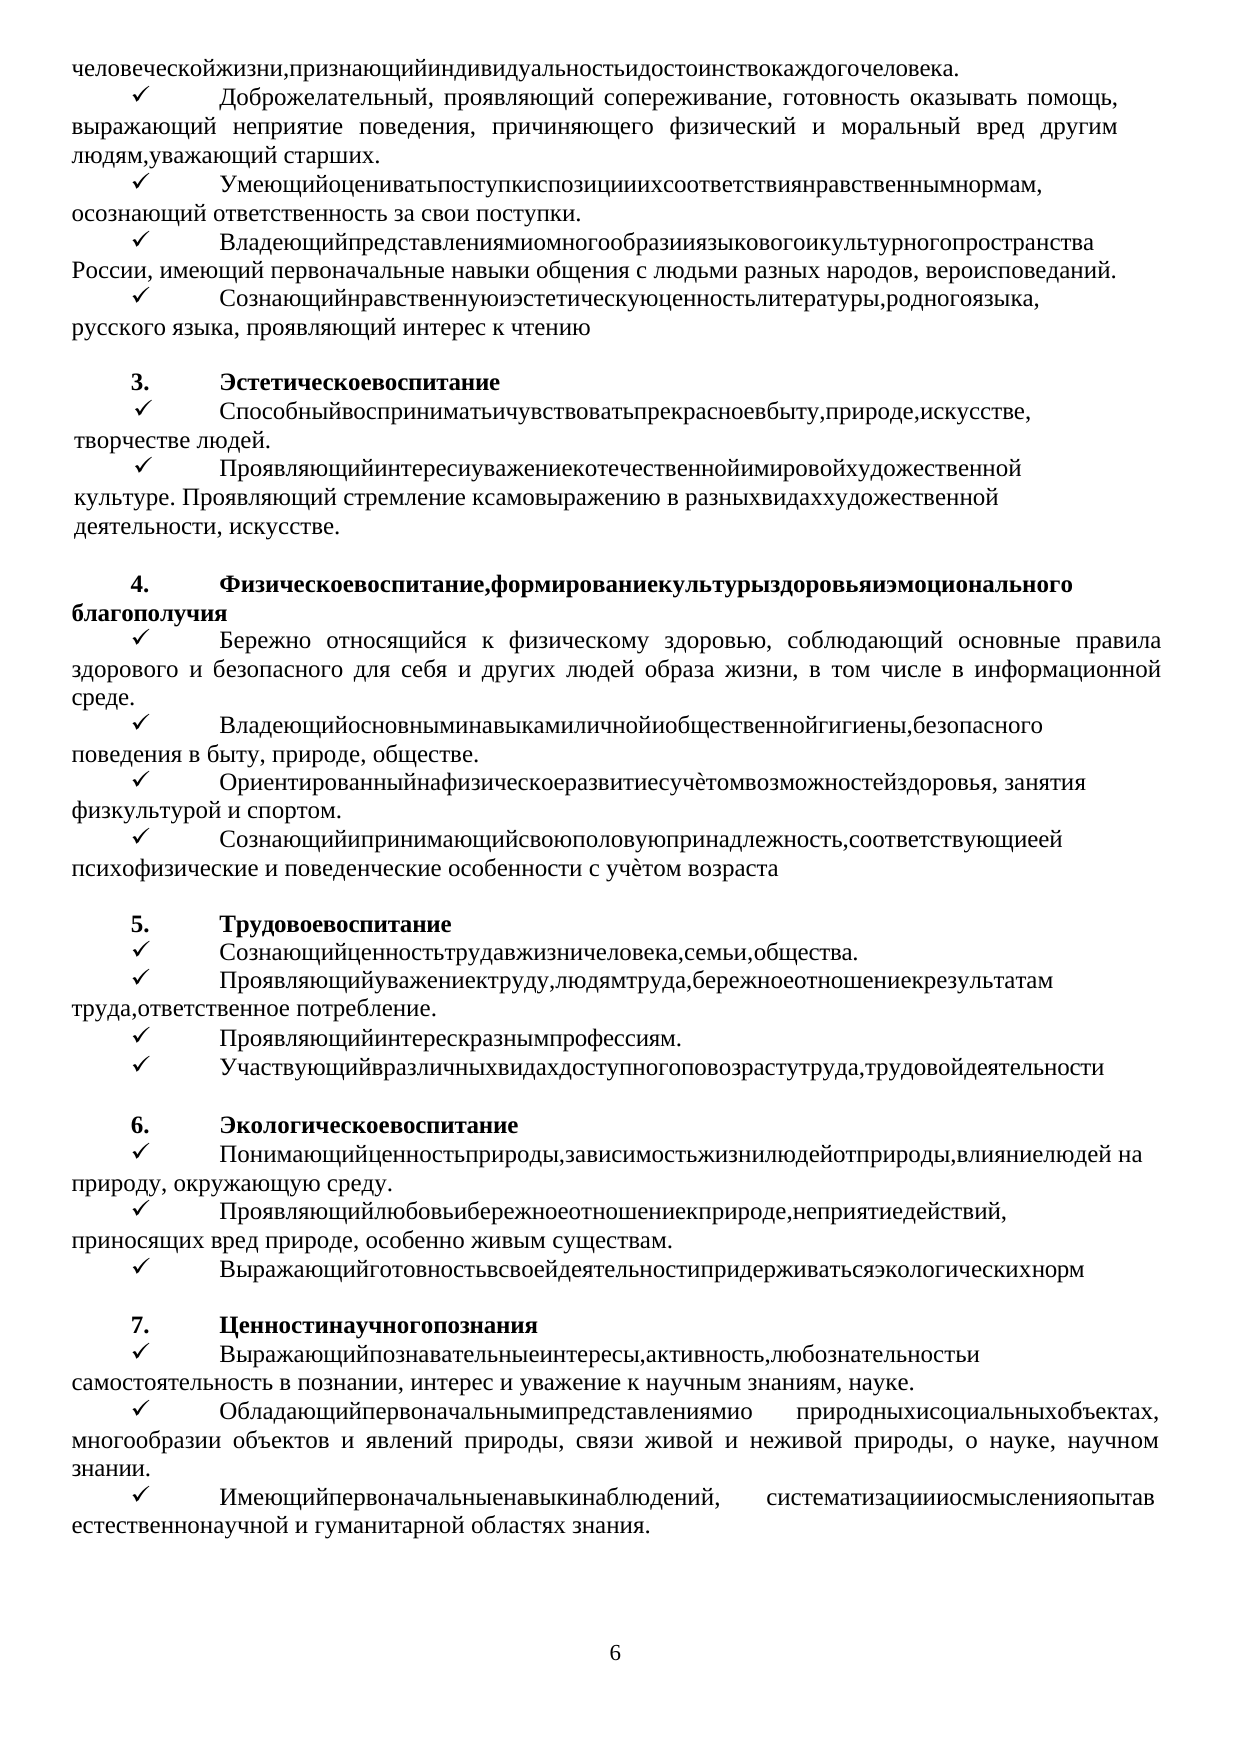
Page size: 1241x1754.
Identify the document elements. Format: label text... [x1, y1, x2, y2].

subtitle Эстетическоевоспитание [131, 368, 1211, 396]
subtitle Ценностинаучногопознания [131, 1311, 1211, 1340]
list Сознающийнравственнуюиэстетическуюценностьлитературы,родногоязыка, русского языка, проявляющий интерес к чтению [71, 284, 1079, 341]
list Выражающийготовностьвсвоейдеятельностипридерживатьсяэкологическихнорм [131, 1254, 1211, 1283]
list Владеющийпредставлениямиомногообразииязыковогоикультурногопространства России, имеющий первоначальные навыки общения с людьми разных народов, вероисповеданий. [71, 227, 1131, 284]
list Способныйвосприниматьичувствоватьпрекрасноевбыту,природе,искусстве, творчестве людей. [74, 396, 1074, 453]
list Проявляющийинтерескразнымпрофессиям. [131, 1023, 1211, 1052]
list Участвующийвразличныхвидахдоступногоповозрастутруда,трудовойдеятельности [131, 1052, 1211, 1081]
subtitle Трудовоевоспитание [131, 909, 1211, 938]
list Проявляющийуважениектруду,людямтруда,бережноеотношениекрезультатам труда,ответственное потребление. [71, 966, 1095, 1022]
list Имеющийпервоначальныенавыкинаблюдений, систематизациииосмысленияопытав естественнонаучной и гуманитарной областях знания. [71, 1483, 1155, 1539]
list Бережно относящийся к физическому здоровью, соблюдающий основные правила здорового и безопасного для себя и других людей образа жизни, в том числе в информационной среде. [71, 626, 1163, 711]
text человеческойжизни,признающийиндивидуальностьидостоинствокаждогочеловека. [71, 54, 1211, 82]
list Проявляющийлюбовьибережноеотношениекприроде,неприятиедействий, приносящих вред природе, особенно живым существам. [71, 1196, 1054, 1254]
subtitle Экологическоевоспитание [131, 1110, 1211, 1139]
subtitle Физическоевоспитание,формированиекультурыздоровьяиэмоционального благополучия [71, 569, 1105, 626]
list Выражающийпознавательныеинтересы,активность,любознательностьи самостоятельность в познании, интерес и уважение к научным знаниям, науке. [71, 1340, 1011, 1396]
list Сознающийипринимающийсвоюполовуюпринадлежность,соответствующиеей психофизические и поведенческие особенности с учѐтом возраста [71, 824, 1102, 882]
list Доброжелательный, проявляющий сопереживание, готовность оказывать помощь, выражающий неприятие поведения, причиняющего физический и моральный вред другим людям,уважающий старших. [71, 82, 1119, 169]
list Проявляющийинтересиуважениекотечественнойимировойхудожественной культуре. Проявляющий стремление ксамовыражению в разныхвидаххудожественной деятельности, искусстве. [74, 453, 1072, 540]
list Сознающийценностьтрудавжизничеловека,семьи,общества. [131, 938, 1211, 966]
list Владеющийосновныминавыкамиличнойиобщественнойгигиены,безопасного поведения в быту, природе, обществе. [71, 711, 1084, 767]
list Понимающийценностьприроды,зависимостьжизнилюдейотприроды,влияниелюдей на природу, окружающую среду. [71, 1139, 1162, 1196]
list Ориентированныйнафизическоеразвитиесучѐтомвозможностейздоровья, занятия физкультурой и спортом. [71, 768, 1126, 824]
list Умеющийоцениватьпоступкиспозицииихсоответствиянравственнымнормам, осознающий ответственность за свои поступки. [71, 169, 1089, 227]
list Обладающийпервоначальнымипредставлениямио природныхисоциальныхобъектах, многообразии объектов и явлений природы, связи живой и неживой природы, о науке, научном знании. [71, 1396, 1160, 1482]
